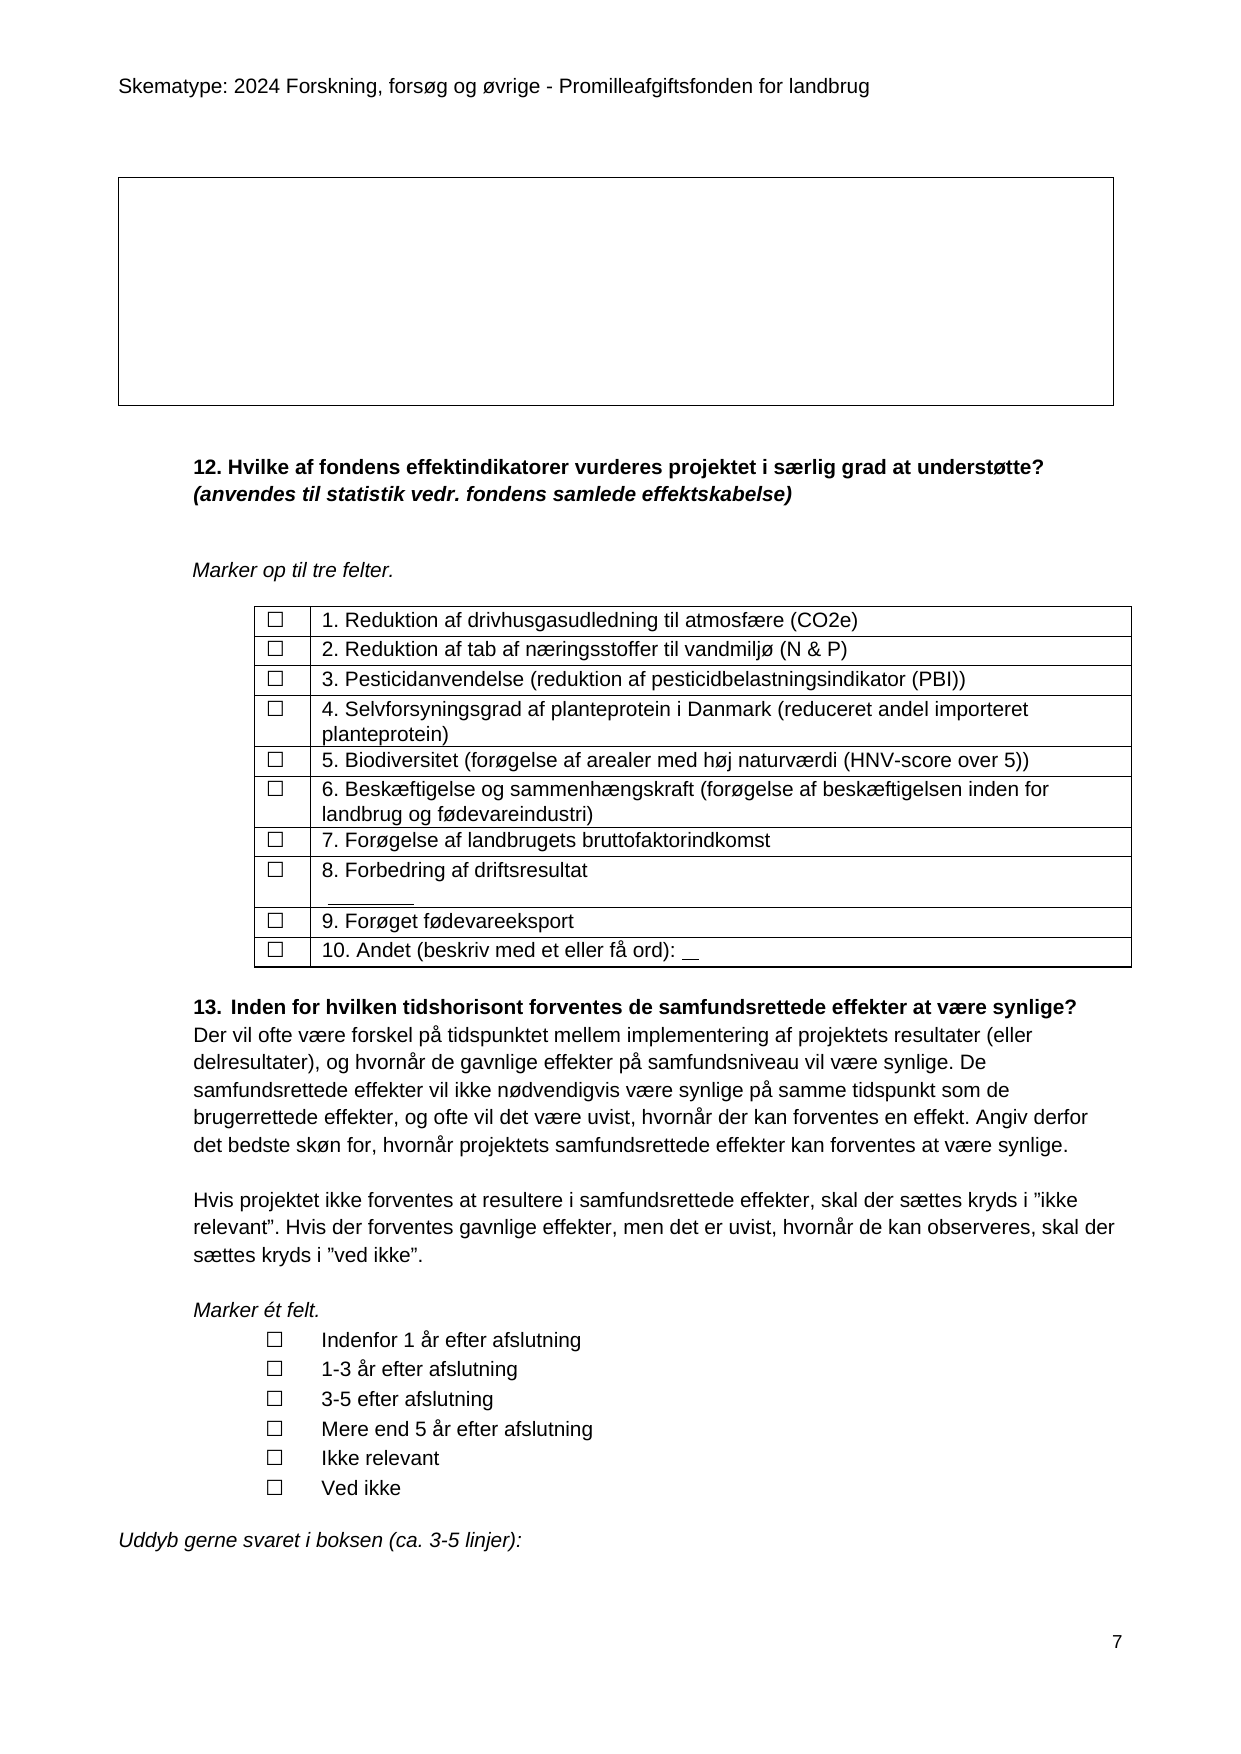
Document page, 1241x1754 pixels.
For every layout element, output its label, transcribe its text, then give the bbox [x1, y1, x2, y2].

table_cell 8. Forbedring af driftsresultat [311, 857, 1131, 907]
list Marker op til tre felter. [192, 558, 1122, 582]
table_cell 3. Pesticidanvendelse (reduktion af pesticidbelastningsindikator (PBI)) [311, 666, 1131, 695]
table_header 1. Reduktion af drivhusgasudledning til atmosfære (CO2e) [311, 607, 1131, 636]
list Hvis projektet ikke forventes at resultere i samfundsrettede effekter, skal der sættes kryds i ”ikke relevant”. Hvis der forventes gavnlige effekter, men det er uvist, hvornår de kan observeres, skal der sættes kryds i ”ved ikke”. [193, 1187, 1122, 1266]
table_cell 5. Biodiversitet (forøgelse af arealer med høj naturværdi (HNV-score over 5)) [311, 747, 1131, 776]
table_cell 10. Andet (beskriv med et eller få ord): [311, 938, 1131, 966]
table_cell 7. Forøgelse af landbrugets bruttofaktorindkomst [311, 828, 1131, 856]
table_cell Ved ikke [310, 1473, 620, 1502]
table_header Indenfor 1 år efter afslutning [310, 1325, 620, 1354]
text 12. Hvilke af fondens effektindikatorer vurderes projektet i særlig grad at understøtte? (anvendes til statistik vedr. fondens samlede effektskabelse) [193, 454, 1122, 506]
table_cell 6. Beskæftigelse og sammenhængskraft (forøgelse af beskæftigelsen inden for landbrug og fødevareindustri) [311, 777, 1131, 827]
table_cell 4. Selvforsyningsgrad af planteprotein i Danmark (reduceret andel importeret planteprotein) [311, 696, 1131, 746]
table_cell 2. Reduktion af tab af næringsstoffer til vandmiljø (N & P) [311, 637, 1131, 665]
table_header [119, 178, 1113, 405]
table_cell 1-3 år efter afslutning [310, 1355, 620, 1384]
table_cell Ikke relevant [310, 1443, 620, 1473]
list Der vil ofte være forskel på tidspunktet mellem implementering af projektets resultater (eller delresultater), og hvornår de gavnlige effekter på samfundsniveau vil være synlige. De samfundsrettede effekter vil ikke nødvendigvis være synlige på samme tidspunkt som de brugerrettede effekter, og ofte vil det være uvist, hvornår der kan forventes en effekt. Angiv derfor det bedste skøn for, hvornår projektets samfundsrettede effekter kan forventes at være synlige. [193, 1022, 1122, 1156]
table_cell 9. Forøget fødevareeksport [311, 908, 1131, 937]
table_cell 3-5 efter afslutning [310, 1384, 620, 1414]
text Uddyb gerne svaret i boksen (ca. 3-5 linjer): [118, 1527, 1122, 1551]
list Marker ét felt. [193, 1297, 1122, 1321]
table_cell Mere end 5 år efter afslutning [310, 1414, 620, 1443]
list Inden for hvilken tidshorisont forventes de samfundsrettede effekter at være synlige? [193, 995, 1122, 1019]
